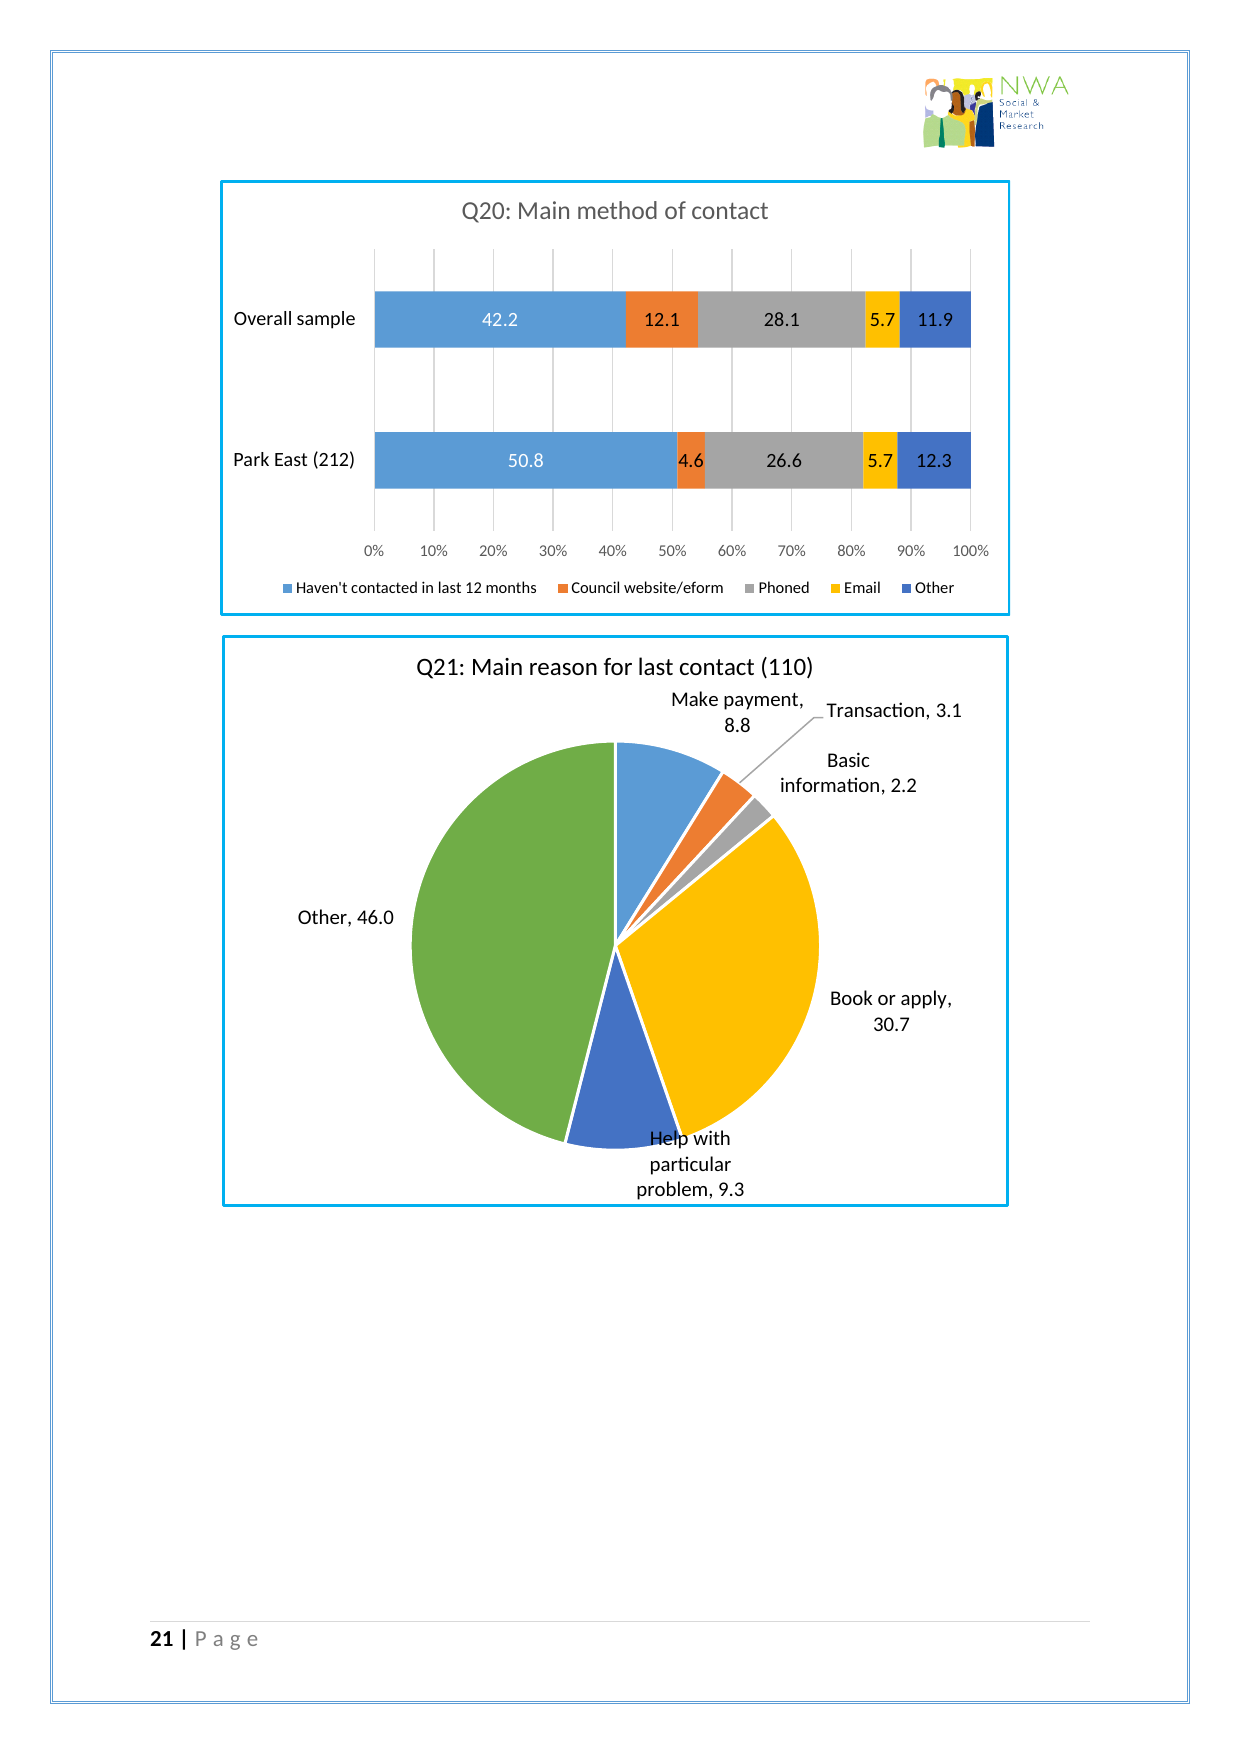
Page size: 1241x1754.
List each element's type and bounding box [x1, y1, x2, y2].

picture [920, 73, 1091, 152]
